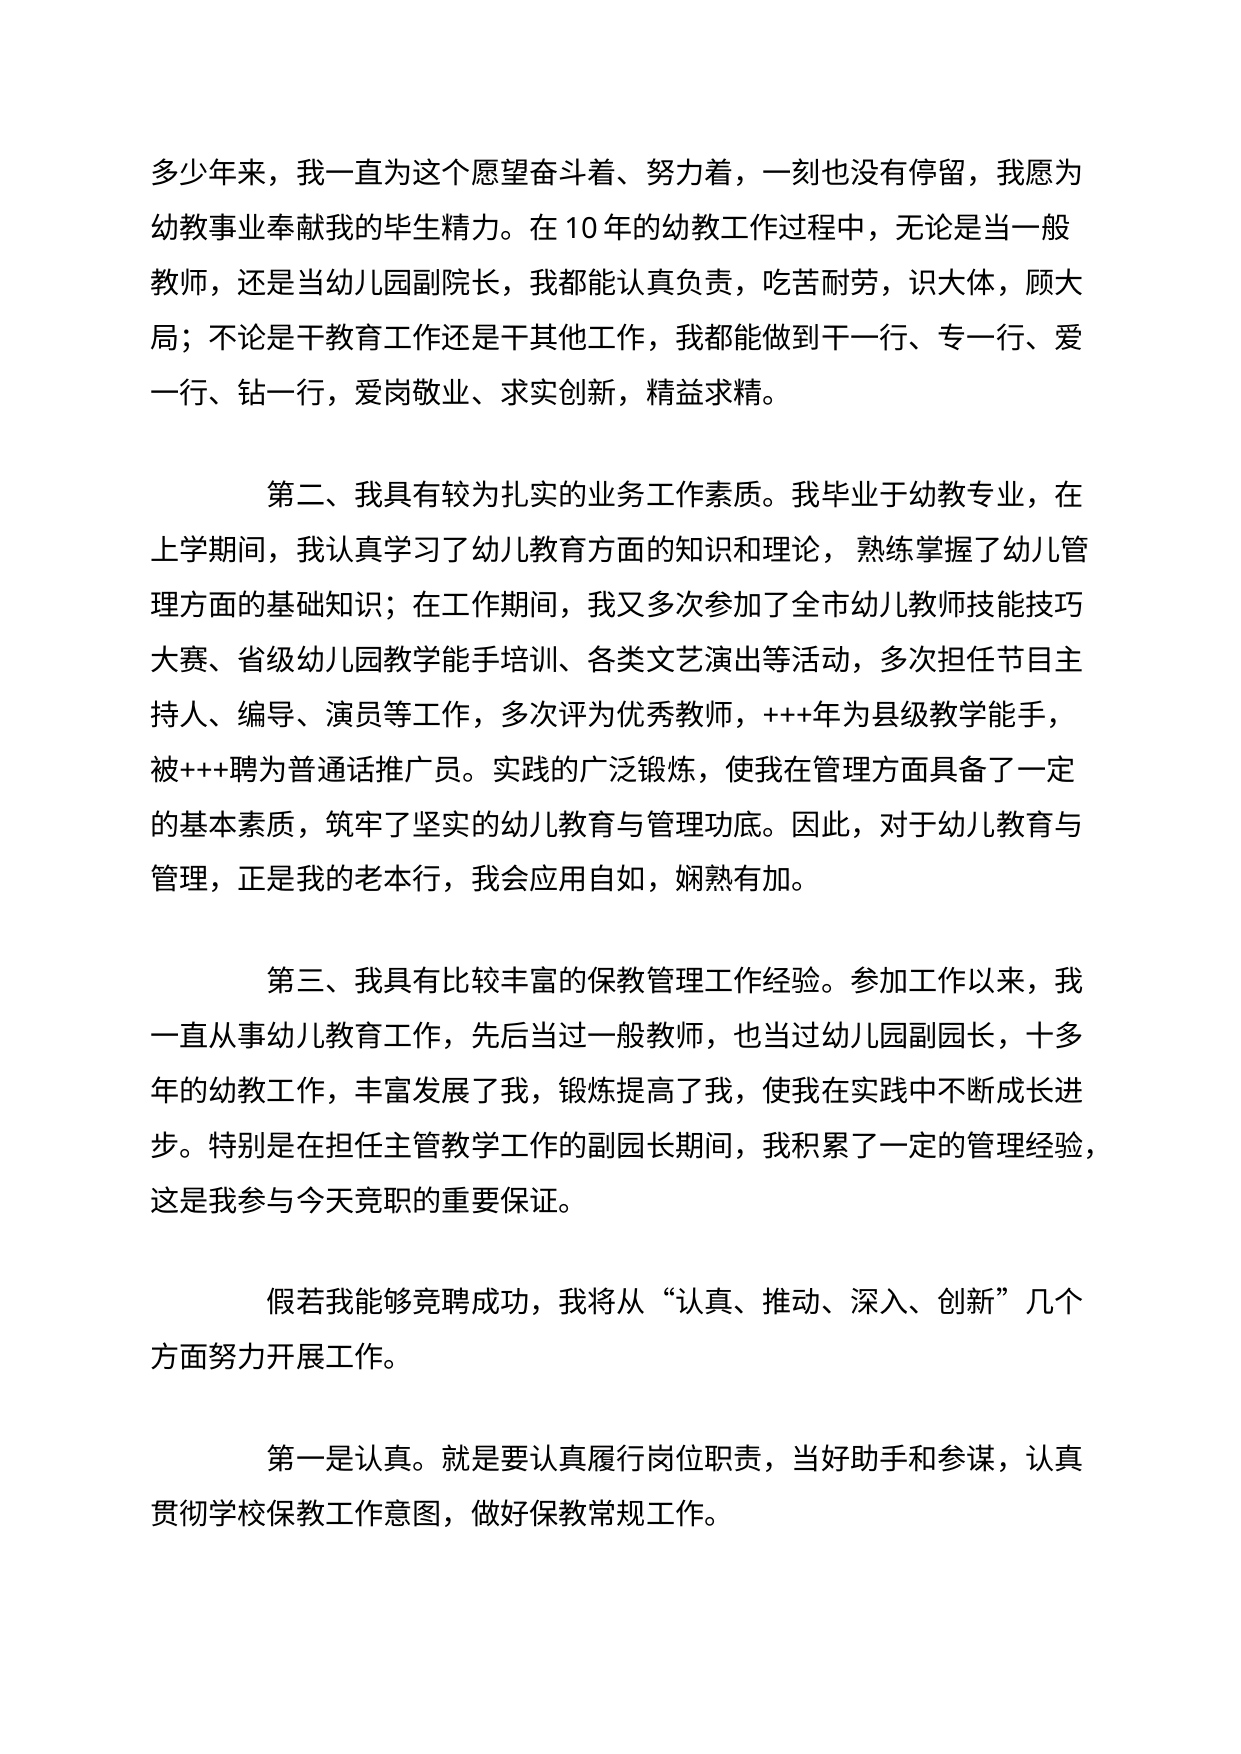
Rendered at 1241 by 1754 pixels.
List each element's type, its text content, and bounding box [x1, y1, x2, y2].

text 第三、我具有比较丰富的保教管理工作经验。参加工作以来，我一直从事幼儿教育工作，先后当过一般教师，也当过幼儿园副园长，十多年的幼教工作，丰富发展了我，锻炼提高了我，使我在实践中不断成长进步。特别是在担任主管教学工作的副园长期间，我积累了一定的管理经验，这是我参与今天竞职的重要保证。 [150, 958, 1090, 1219]
text 第一是认真。就是要认真履行岗位职责，当好助手和参谋，认真贯彻学校保教工作意图，做好保教常规工作。 [150, 1436, 1090, 1533]
text 假若我能够竞聘成功，我将从“认真、推动、深入、创新”几个方面努力开展工作。 [150, 1279, 1090, 1376]
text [150, 150, 1090, 412]
text 第二、我具有较为扎实的业务工作素质。我毕业于幼教专业，在上学期间，我认真学习了幼儿教育方面的知识和理论， 熟练掌握了幼儿管理方面的基础知识；在工作期间，我又多次参加了全市幼儿教师技能技巧大赛、省级幼儿园教学能手培训、各类文艺演出等活动，多次担任节目主持人、编导、演员等工作，多次评为优秀教师，+++年为县级教学能手，被+++聘为普通话推广员。实践的广泛锻炼，使我在管理方面具备了一定的基本素质，筑牢了坚实的幼儿教育与管理功底。因此，对于幼儿教育与管理，正是我的老本行，我会应用自如，娴熟有加。 [150, 471, 1090, 898]
